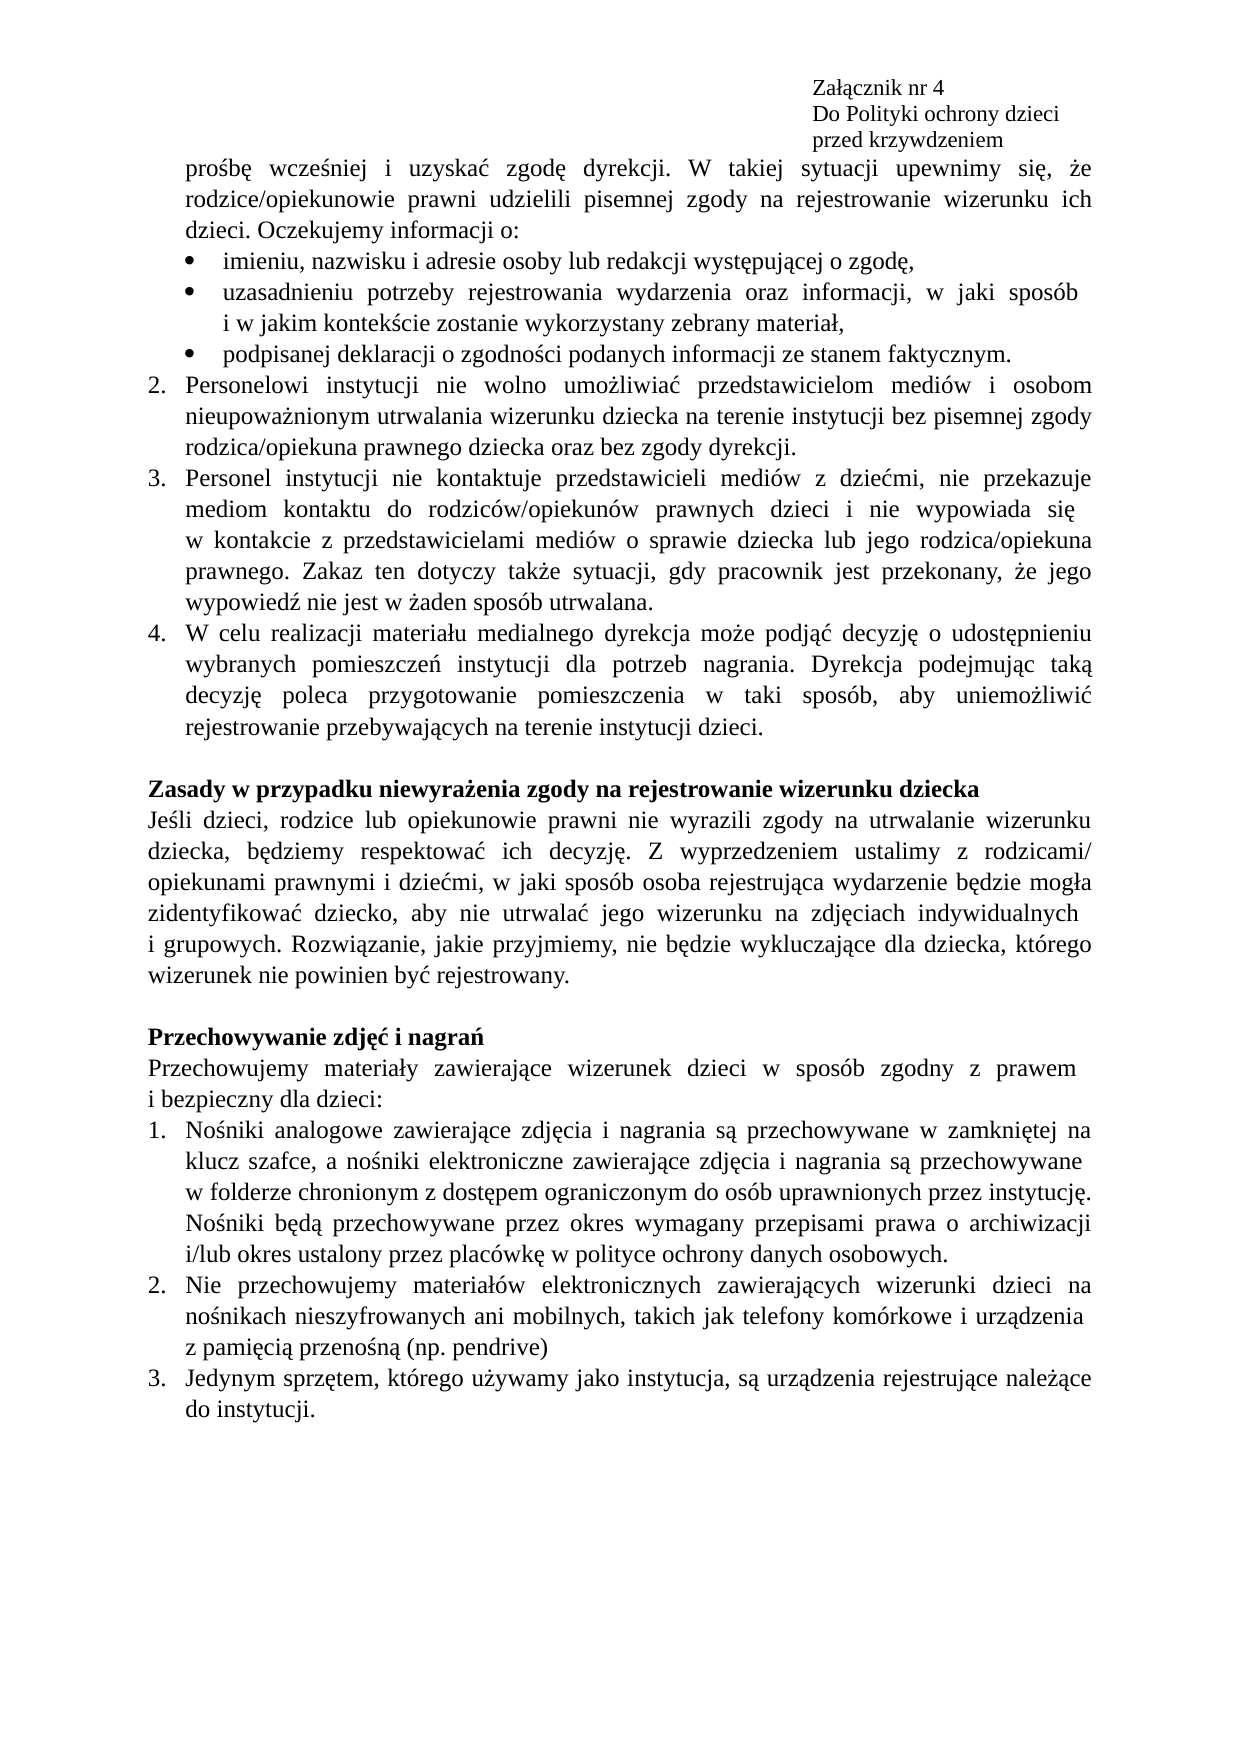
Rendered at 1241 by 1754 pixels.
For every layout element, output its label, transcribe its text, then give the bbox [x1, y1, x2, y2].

list Nośniki analogowe zawierające zdjęcia i nagrania są przechowywane w zamkniętej na klucz szafce, a nośniki elektroniczne zawierające zdjęcia i nagrania są przechowywane w folderze chronionym z dostępem ograniczonym do osób uprawnionych przez instytucję. Nośniki będą przechowywane przez okres wymagany przepisami prawa o archiwizacji i/lub okres ustalony przez placówkę w polityce ochrony danych osobowych. [148, 1115, 1093, 1268]
list Personel instytucji nie kontaktuje przedstawicieli mediów z dziećmi, nie przekazuje mediom kontaktu do rodziców/opiekunów prawnych dzieci i nie wypowiada się w kontakcie z przedstawicielami mediów o sprawie dziecka lub jego rodzica/opiekuna prawnego. Zakaz ten dotyczy także sytuacji, gdy pracownik jest przekonany, że jego wypowiedź nie jest w żaden sposób utrwalana. [148, 463, 1093, 616]
list imieniu, nazwisku i adresie osoby lub redakcji występującej o zgodę, [185, 246, 1093, 275]
list W celu realizacji materiału medialnego dyrekcja może podjąć decyzję o udostępnieniu wybranych pomieszczeń instytucji dla potrzeb nagrania. Dyrekcja podejmując taką decyzję poleca przygotowanie pomieszczenia w taki sposób, aby uniemożliwić rejestrowanie przebywających na terenie instytucji dzieci. [148, 618, 1093, 740]
list uzasadnieniu potrzeby rejestrowania wydarzenia oraz informacji, w jaki sposób i w jakim kontekście zostanie wykorzystany zebrany materiał, [185, 277, 1093, 337]
list Personelowi instytucji nie wolno umożliwiać przedstawicielom mediów i osobom nieupoważnionym utrwalania wizerunku dziecka na terenie instytucji bez pisemnej zgody rodzica/opiekuna prawnego dziecka oraz bez zgody dyrekcji. [148, 370, 1093, 461]
list Jedynym sprzętem, którego używamy jako instytucja, są urządzenia rejestrujące należące do instytucji. [148, 1363, 1093, 1423]
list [148, 153, 1093, 244]
list Jeśli dzieci, rodzice lub opiekunowie prawni nie wyrazili zgody na utrwalanie wizerunku dziecka, będziemy respektować ich decyzję. Z wyprzedzeniem ustalimy z rodzicami/ opiekunami prawnymi i dziećmi, w jaki sposób osoba rejestrująca wydarzenie będzie mogła zidentyfikować dziecko, aby nie utrwalać jego wizerunku na zdjęciach indywidualnych i grupowych. Rozwiązanie, jakie przyjmiemy, nie będzie wykluczające dla dziecka, którego wizerunek nie powinien być rejestrowany. [148, 805, 1093, 989]
list Zasady w przypadku niewyrażenia zgody na rejestrowanie wizerunku dziecka [148, 774, 1093, 802]
list Przechowujemy materiały zawierające wizerunek dzieci w sposób zgodny z prawem i bezpieczny dla dzieci: [148, 1053, 1093, 1113]
list Przechowywanie zdjęć i nagrań [148, 1022, 1093, 1051]
list Nie przechowujemy materiałów elektronicznych zawierających wizerunki dzieci na nośnikach nieszyfrowanych ani mobilnych, takich jak telefony komórkowe i urządzenia z pamięcią przenośną (np. pendrive) [148, 1270, 1093, 1361]
list podpisanej deklaracji o zgodności podanych informacji ze stanem faktycznym. [185, 339, 1093, 368]
